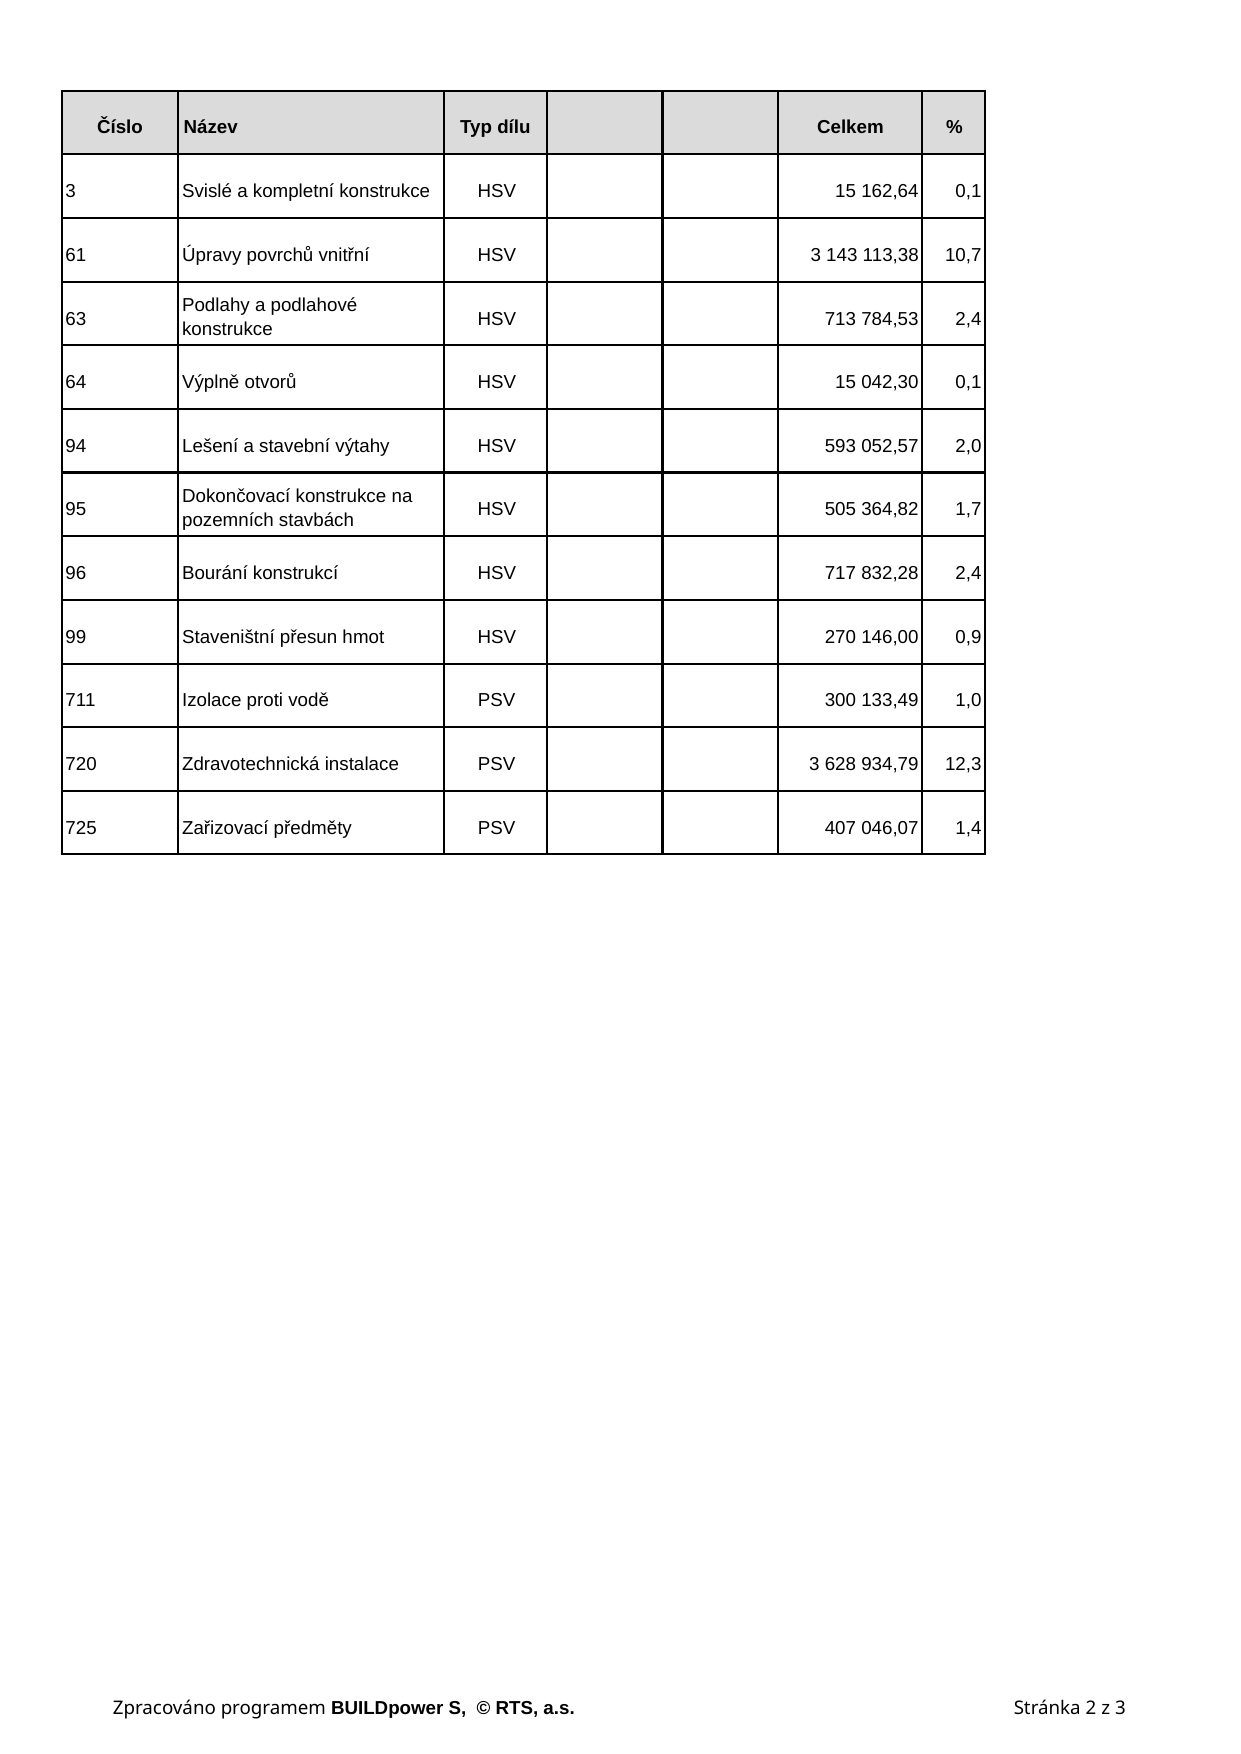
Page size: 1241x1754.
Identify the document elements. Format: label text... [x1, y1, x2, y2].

table_cell [548, 410, 661, 471]
table_cell 717 832,28 [779, 537, 921, 599]
table_cell 10,7 [923, 219, 984, 281]
table_cell HSV [445, 537, 546, 599]
table_cell 713 784,53 [779, 283, 921, 344]
table_cell Podlahy a podlahové konstrukce [179, 283, 443, 344]
table_cell 3 [63, 155, 177, 217]
table_cell [664, 474, 777, 535]
table_cell 2,4 [923, 283, 984, 344]
table_cell Lešení a stavební výtahy [179, 410, 443, 471]
table_cell HSV [445, 601, 546, 662]
table_cell [664, 665, 777, 726]
table_cell PSV [445, 665, 546, 726]
table_cell [664, 155, 777, 217]
table_cell 99 [63, 601, 177, 662]
table_cell [664, 728, 777, 790]
table_cell 720 [63, 728, 177, 790]
table_cell 64 [63, 346, 177, 408]
table_cell [664, 283, 777, 344]
table_cell 95 [63, 474, 177, 535]
table_cell [548, 665, 661, 726]
table_cell 0,9 [923, 601, 984, 662]
table_cell PSV [445, 728, 546, 790]
table_cell [548, 474, 661, 535]
table_cell Zařizovací předměty [179, 792, 443, 853]
table_cell 505 364,82 [779, 474, 921, 535]
table_cell PSV [445, 792, 546, 853]
table_cell 593 052,57 [779, 410, 921, 471]
table_cell [548, 601, 661, 662]
table_header [548, 92, 661, 153]
table_cell [548, 537, 661, 599]
table_cell 1,0 [923, 665, 984, 726]
table_cell 725 [63, 792, 177, 853]
table_cell HSV [445, 155, 546, 217]
table_cell HSV [445, 283, 546, 344]
table_cell 0,1 [923, 346, 984, 408]
table_cell Úpravy povrchů vnitřní [179, 219, 443, 281]
table_cell 61 [63, 219, 177, 281]
table_cell Dokončovací konstrukce na pozemních stavbách [179, 474, 443, 535]
table_cell 3 628 934,79 [779, 728, 921, 790]
table_cell [548, 283, 661, 344]
table_cell Zdravotechnická instalace [179, 728, 443, 790]
table_cell 2,0 [923, 410, 984, 471]
table_header Číslo [63, 92, 177, 153]
table_cell 270 146,00 [779, 601, 921, 662]
table_header Název [179, 92, 443, 153]
table_cell [664, 346, 777, 408]
table_header % [923, 92, 984, 153]
table_header Celkem [779, 92, 921, 153]
table_cell 15 162,64 [779, 155, 921, 217]
table_cell 1,4 [923, 792, 984, 853]
table_cell HSV [445, 410, 546, 471]
table_cell [548, 728, 661, 790]
table_cell 12,3 [923, 728, 984, 790]
table_header Typ dílu [445, 92, 546, 153]
table_cell 2,4 [923, 537, 984, 599]
table_cell [664, 410, 777, 471]
table_cell 15 042,30 [779, 346, 921, 408]
table_cell 407 046,07 [779, 792, 921, 853]
table_cell [548, 155, 661, 217]
table_cell [548, 792, 661, 853]
table_cell 1,7 [923, 474, 984, 535]
table_cell 96 [63, 537, 177, 599]
table_cell 0,1 [923, 155, 984, 217]
table_cell [548, 219, 661, 281]
table_cell [548, 346, 661, 408]
table_cell 94 [63, 410, 177, 471]
table_header [664, 92, 777, 153]
table_cell HSV [445, 474, 546, 535]
table_cell 3 143 113,38 [779, 219, 921, 281]
table_cell Staveništní přesun hmot [179, 601, 443, 662]
table_cell [664, 537, 777, 599]
table_cell [664, 219, 777, 281]
table_cell Izolace proti vodě [179, 665, 443, 726]
table_cell HSV [445, 219, 546, 281]
table_cell 300 133,49 [779, 665, 921, 726]
table_cell [664, 601, 777, 662]
table_cell 711 [63, 665, 177, 726]
table_cell 63 [63, 283, 177, 344]
table_cell HSV [445, 346, 546, 408]
table_cell Výplně otvorů [179, 346, 443, 408]
table_cell [664, 792, 777, 853]
table_cell Svislé a kompletní konstrukce [179, 155, 443, 217]
table_cell Bourání konstrukcí [179, 537, 443, 599]
